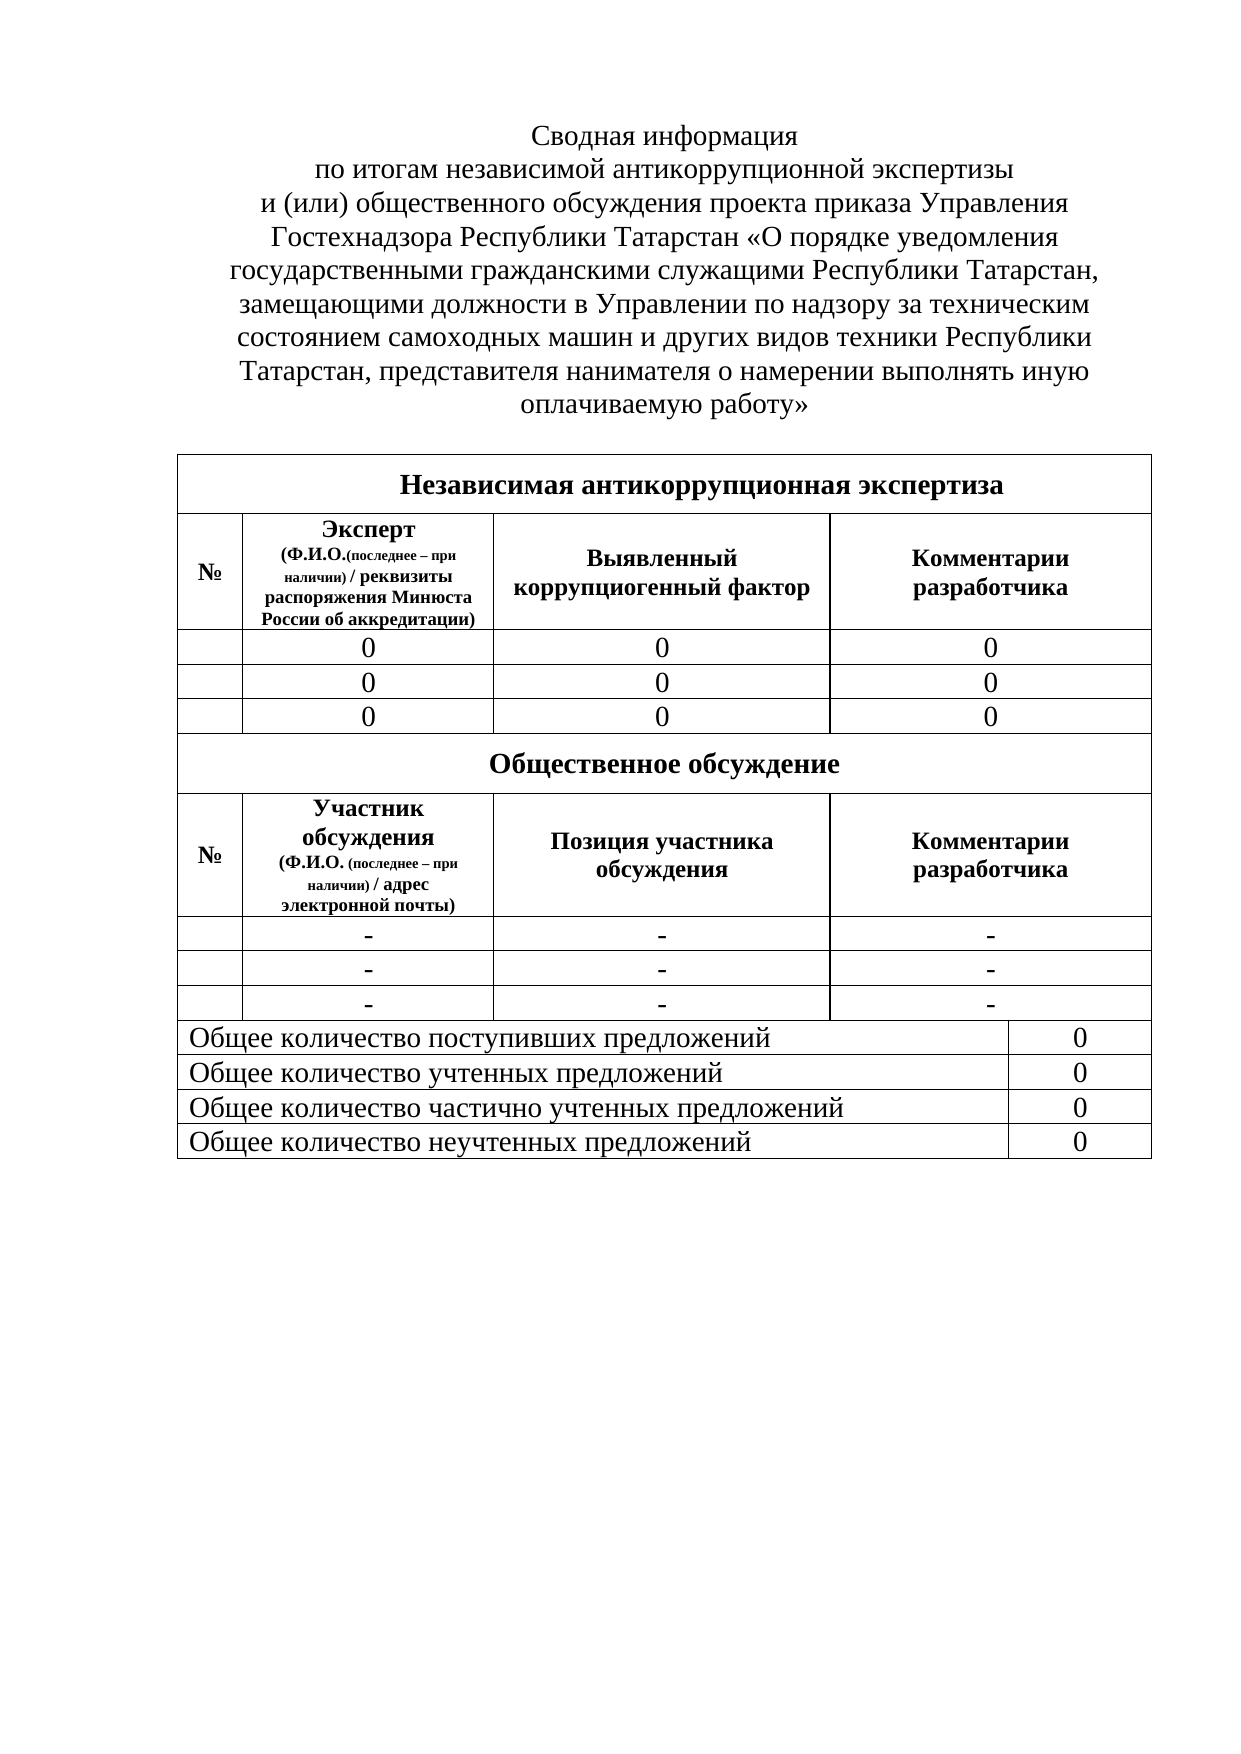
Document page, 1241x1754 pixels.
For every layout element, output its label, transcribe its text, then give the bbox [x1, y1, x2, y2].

table_cell - [494, 917, 829, 950]
table_cell Общее количество неучтенных предложений [178, 1124, 1008, 1158]
table_cell - [243, 986, 493, 1019]
table_cell - [831, 986, 1151, 1019]
table_cell Комментарии разработчика [831, 794, 1151, 916]
table_cell [178, 699, 242, 733]
table_cell [178, 986, 242, 1019]
table_cell Общее количество поступивших предложений [178, 1021, 1008, 1054]
table_cell - [831, 917, 1151, 950]
table_cell 0 [494, 630, 829, 664]
table_cell Позиция участника обсуждения [494, 794, 829, 916]
table_header Независимая антикоррупционная экспертиза [178, 455, 1151, 513]
table_cell № [178, 514, 242, 629]
table_cell Эксперт (Ф.И.О.(последнее – при наличии) / реквизиты распоряжения Минюста России об аккредитации) [243, 514, 493, 629]
table_cell № [178, 794, 242, 916]
table_cell [178, 630, 242, 664]
table_cell [178, 951, 242, 985]
table_cell Общее количество частично учтенных предложений [178, 1090, 1008, 1123]
table_cell - [494, 986, 829, 1019]
table_cell Выявленный коррупциогенный фактор [494, 514, 829, 629]
table_cell [178, 665, 242, 698]
table_cell 0 [1009, 1055, 1151, 1089]
table_cell 0 [494, 699, 829, 733]
table_cell 0 [243, 665, 493, 698]
text Сводная информация [177, 118, 1152, 152]
table_cell 0 [831, 699, 1151, 733]
table_cell 0 [1009, 1124, 1151, 1158]
table_cell 0 [1009, 1090, 1151, 1123]
table_cell 0 [494, 665, 829, 698]
table_cell Участник обсуждения (Ф.И.О. (последнее – при наличии) / адрес электронной почты) [243, 794, 493, 916]
table_cell - [831, 951, 1151, 985]
text по итогам независимой антикоррупционной экспертизы [177, 152, 1152, 185]
table_cell 0 [1009, 1021, 1151, 1054]
table_cell - [243, 951, 493, 985]
table_cell 0 [831, 630, 1151, 664]
table_cell - [494, 951, 829, 985]
text и (или) общественного обсуждения проекта приказа Управления Гостехнадзора Республики Татарстан «О порядке уведомления государственными гражданскими служащими Республики Татарстан, замещающими должности в Управлении по надзору за техническим состоянием самоходных машин и других видов техники Республики Татарстан, представителя нанимателя о намерении выполнять иную оплачиваемую работу» [177, 185, 1152, 420]
table_cell Комментарии разработчика [831, 514, 1151, 629]
table_cell [178, 917, 242, 950]
table_cell Общее количество учтенных предложений [178, 1055, 1008, 1089]
table_cell Общественное обсуждение [178, 734, 1151, 792]
table_cell 0 [243, 699, 493, 733]
table_cell - [243, 917, 493, 950]
table_cell 0 [831, 665, 1151, 698]
table_cell 0 [243, 630, 493, 664]
